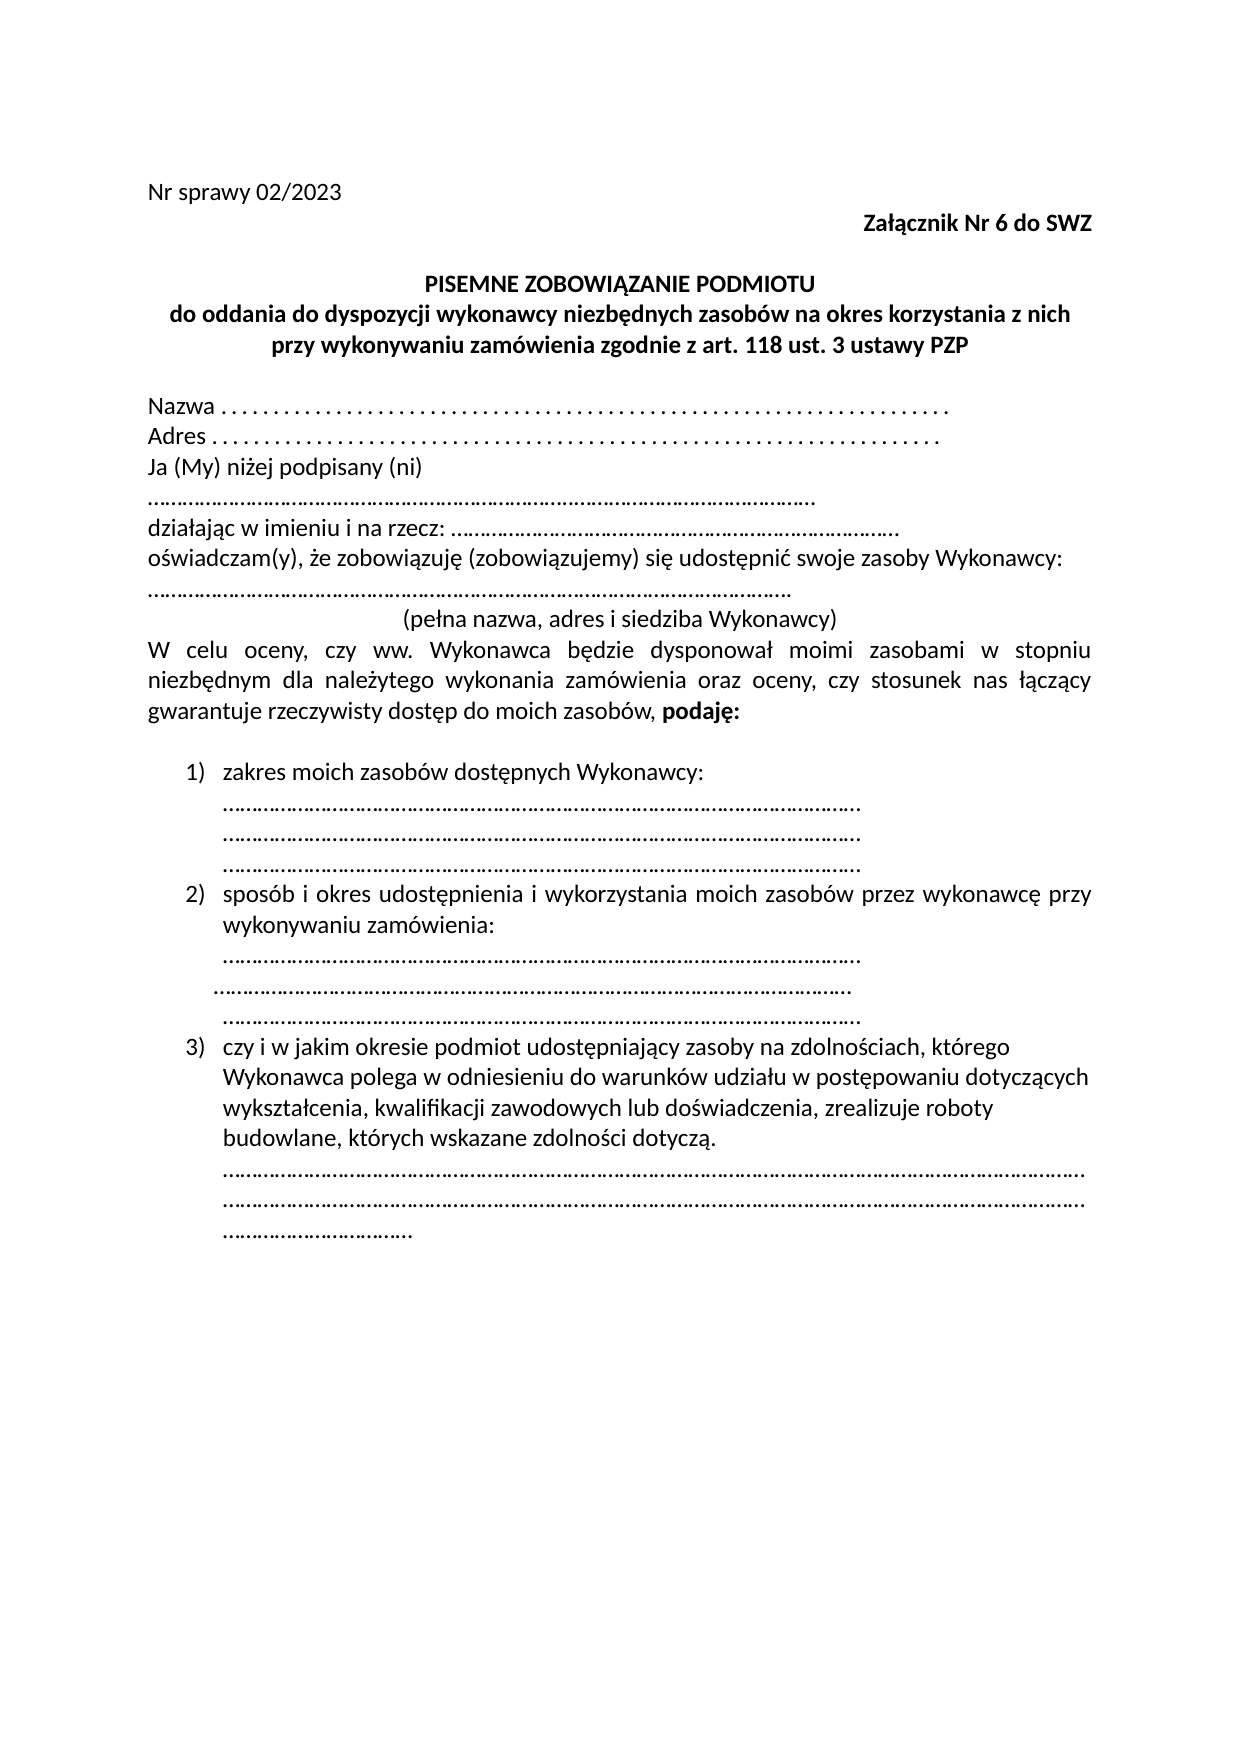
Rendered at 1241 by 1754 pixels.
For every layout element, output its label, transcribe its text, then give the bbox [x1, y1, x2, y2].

list czy i w jakim okresie podmiot udostępniający zasoby na zdolnościach, którego Wykonawca polega w odniesieniu do warunków udziału w postępowaniu dotyczących wykształcenia, kwalifikacji zawodowych lub doświadczenia, zrealizuje roboty budowlane, których wskazane zdolności dotyczą. [185, 1031, 1093, 1153]
text ………………………………………………………………………………………………… [223, 1000, 1093, 1031]
text Nr sprawy 02/2023 [148, 176, 1093, 207]
text W celu oceny, czy ww. Wykonawca będzie dysponował moimi zasobami w stopniu niezbędnym dla należytego wykonania zamówienia oraz oceny, czy stosunek nas łączący gwarantuje rzeczywisty dostęp do moich zasobów, podaję: [148, 634, 1093, 726]
text …………………………………………………………………………………………………. [148, 573, 1093, 604]
text działając w imieniu i na rzecz: …………………………………………………………………… [148, 512, 1093, 543]
text do oddania do dyspozycji wykonawcy niezbędnych zasobów na okres korzystania z nich przy wykonywaniu zamówienia zgodnie z art. 118 ust. 3 ustawy PZP [148, 298, 1093, 359]
text oświadczam(y), że zobowiązuję (zobowiązujemy) się udostępnić swoje zasoby Wykonawcy: [148, 543, 1093, 573]
text ……………………………………………………………………………………………………………………………………………………………………………………………………………………………………………………………………………………………………… [223, 1153, 1093, 1244]
text Adres ...................................................................... [148, 421, 1093, 451]
text ………………………………………………………………………………………………… [185, 970, 1093, 1000]
text Ja (My) niżej podpisany (ni) [148, 451, 1093, 482]
list sposób i okres udostępnienia i wykorzystania moich zasobów przez wykonawcę przy wykonywaniu zamówienia: [185, 878, 1093, 939]
text Załącznik Nr 6 do SWZ [148, 207, 1093, 237]
text ………………………………………………………………………………………………… [223, 848, 1093, 878]
text Nazwa ...................................................................... [148, 390, 1093, 421]
list zakres moich zasobów dostępnych Wykonawcy: [185, 756, 1093, 787]
text (pełna nazwa, adres i siedziba Wykonawcy) [148, 604, 1093, 634]
text PISEMNE ZOBOWIĄZANIE PODMIOTU [148, 268, 1093, 298]
text ………………………………………………………………………………………………… [223, 939, 1093, 970]
text ………………………………………………………………………………………………… [223, 787, 1093, 817]
text ………………………………………………………………..…………………………………… [148, 482, 1093, 512]
text ………………………………………………………………………………………………… [223, 817, 1093, 848]
